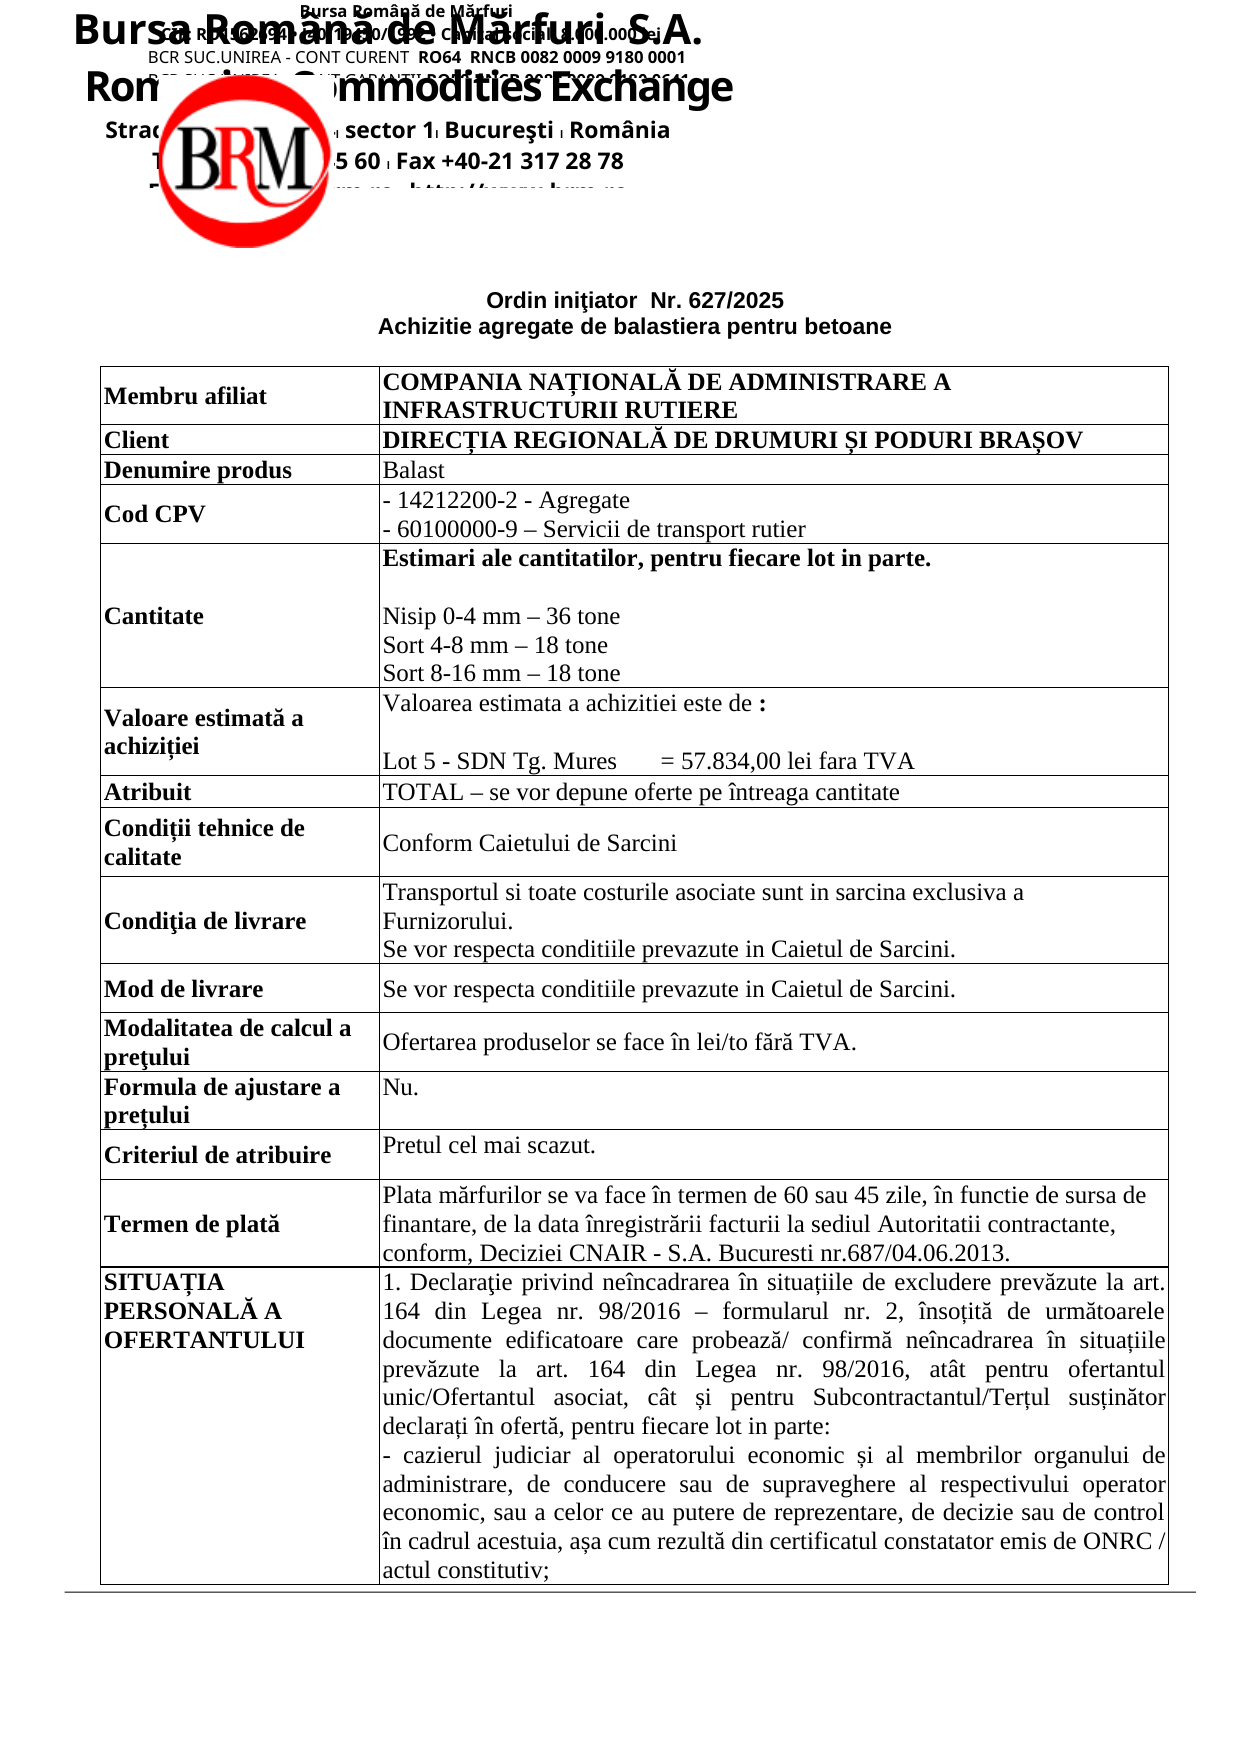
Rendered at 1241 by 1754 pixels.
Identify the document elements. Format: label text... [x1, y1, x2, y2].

table_header Membru afiliat [101, 367, 379, 424]
table_cell Estimari ale cantitatilor, pentru fiecare lot in parte. Nisip 0-4 mm – 36 tone Sort 4-8 mm – 18 tone Sort 8-16 mm – 18 tone [380, 544, 1168, 687]
table_cell Cantitate [101, 544, 379, 687]
text Achizitie agregate de balastiera pentru betoane [148, 313, 1122, 339]
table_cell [101, 1268, 379, 1584]
table_cell Pretul cel mai scazut. [380, 1130, 1168, 1179]
table_cell DIRECȚIA REGIONALĂ DE DRUMURI ȘI PODURI BRAȘOV [380, 425, 1168, 454]
table_cell Balast [380, 455, 1168, 484]
table_cell Plata mărfurilor se va face în termen de 60 sau 45 zile, în functie de sursa de finantare, de la data înregistrării facturii la sediul Autoritatii contractante, conform, Deciziei CNAIR - S.A. Bucuresti nr.687/04.06.2013. [380, 1180, 1168, 1266]
table_cell - 14212200-2 - Agregate - 60100000-9 – Servicii de transport rutier [380, 485, 1168, 542]
table_cell Condiţia de livrare [101, 877, 379, 963]
table_cell Valoarea estimata a achizitiei este de : Lot 5 - SDN Tg. Mures = 57.834,00 lei fara TVA [380, 688, 1168, 774]
table_cell Criteriul de atribuire [101, 1130, 379, 1179]
table_cell Formula de ajustare a prețului [101, 1072, 379, 1129]
table_cell Condiții tehnice de calitate [101, 808, 379, 876]
picture [158, 75, 335, 248]
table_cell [380, 1268, 1168, 1584]
table_cell Nu. [380, 1072, 1168, 1129]
table_cell Conform Caietului de Sarcini [380, 808, 1168, 876]
table_cell Se vor respecta conditiile prevazute in Caietul de Sarcini. [380, 964, 1168, 1012]
table_header COMPANIA NAȚIONALĂ DE ADMINISTRARE A INFRASTRUCTURII RUTIERE [380, 367, 1168, 424]
text Ordin iniţiator Nr. 627/2025 [148, 287, 1122, 313]
table_cell Atribuit [101, 776, 379, 807]
table_cell Mod de livrare [101, 964, 379, 1012]
table_cell Ofertarea produselor se face în lei/to fără TVA. [380, 1013, 1168, 1071]
table_cell Valoare estimată a achiziției [101, 688, 379, 774]
table_cell Termen de plată [101, 1180, 379, 1266]
table_cell TOTAL – se vor depune oferte pe întreaga cantitate [380, 776, 1168, 807]
table_cell Denumire produs [101, 455, 379, 484]
table_cell Modalitatea de calcul a preţului [101, 1013, 379, 1071]
table_cell Transportul si toate costurile asociate sunt in sarcina exclusiva a Furnizorului. Se vor respecta conditiile prevazute in Caietul de Sarcini. [380, 877, 1168, 963]
table_cell Cod CPV [101, 485, 379, 542]
table_cell Client [101, 425, 379, 454]
